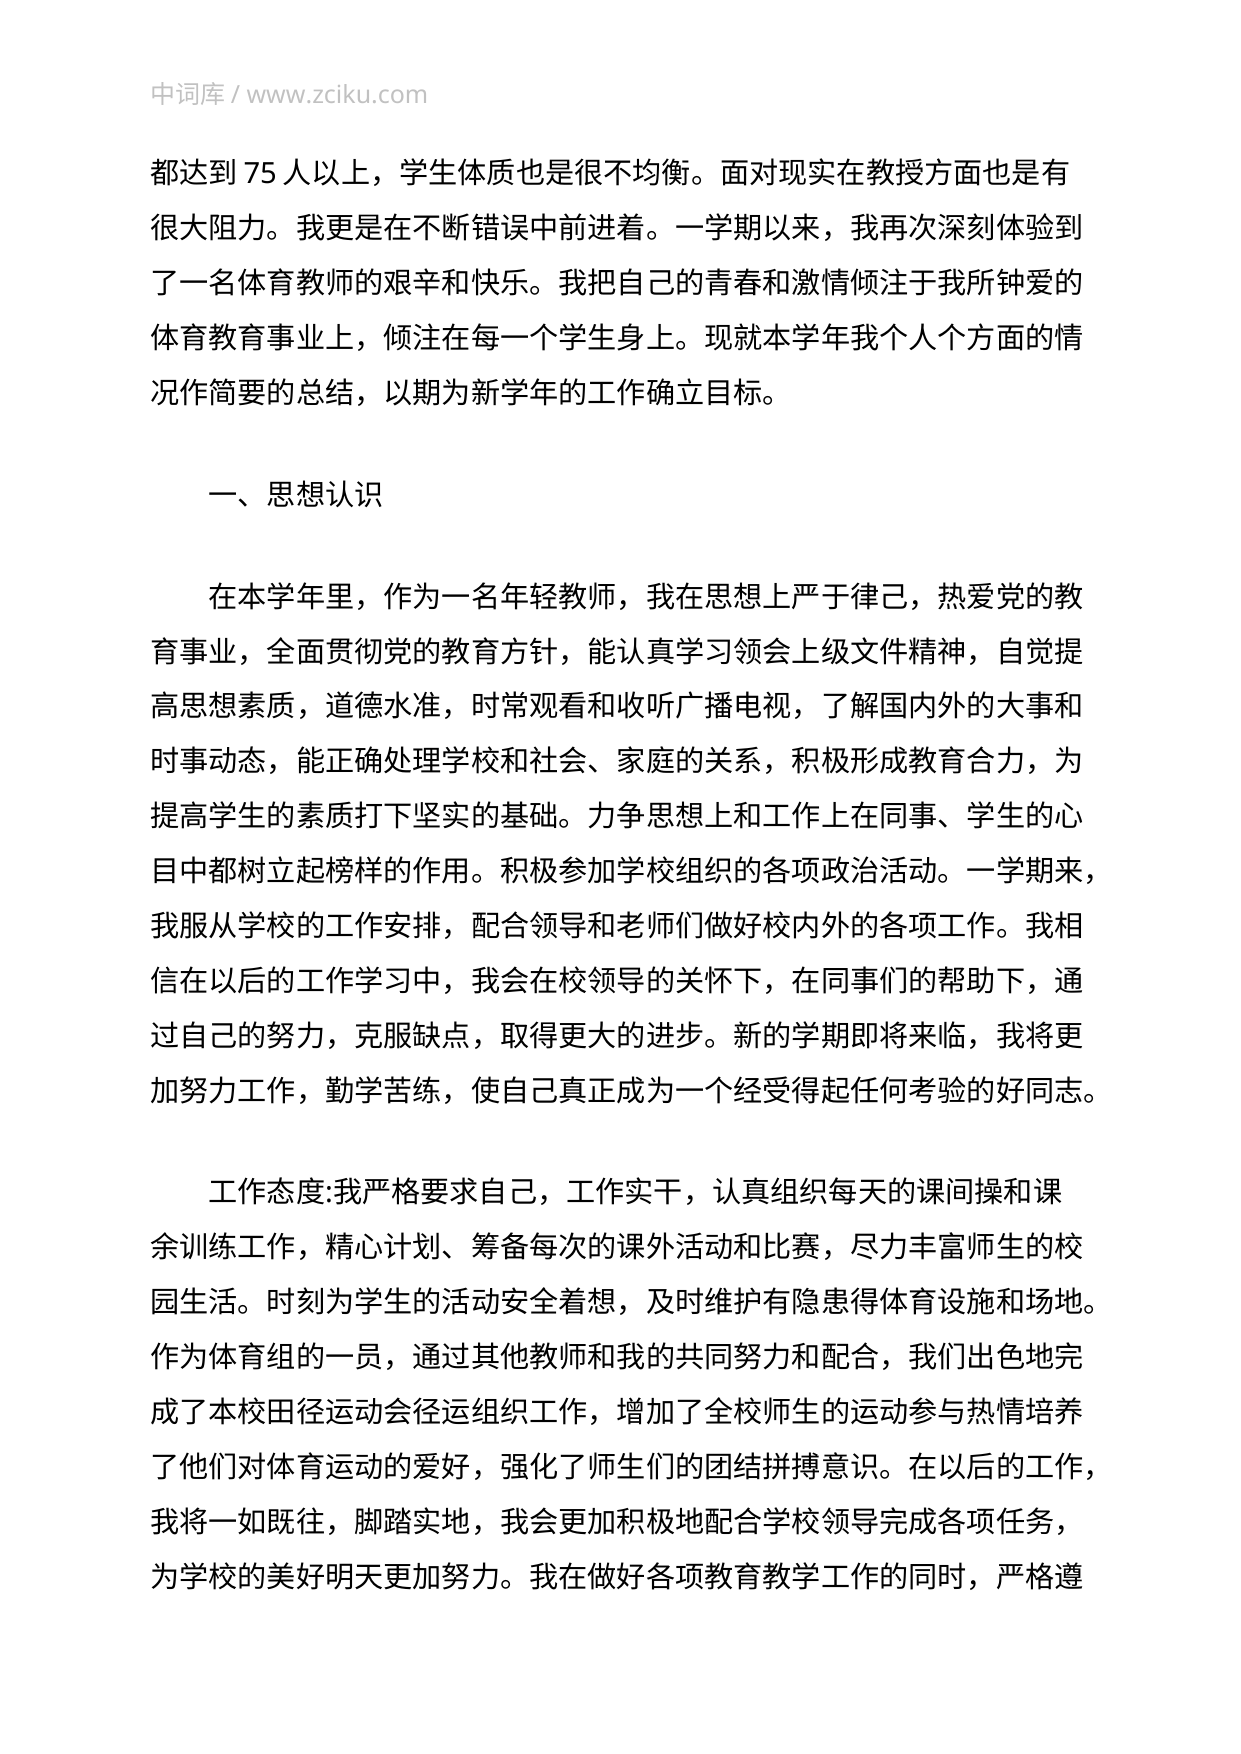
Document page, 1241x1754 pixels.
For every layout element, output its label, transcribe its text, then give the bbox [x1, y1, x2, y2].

text 一、思想认识 [150, 471, 1090, 514]
text 在本学年里，作为一名年轻教师，我在思想上严于律己，热爱党的教育事业，全面贯彻党的教育方针，能认真学习领会上级文件精神，自觉提高思想素质，道德水准，时常观看和收听广播电视，了解国内外的大事和时事动态，能正确处理学校和社会、家庭的关系，积极形成教育合力，为提高学生的素质打下坚实的基础。力争思想上和工作上在同事、学生的心目中都树立起榜样的作用。积极参加学校组织的各项政治活动。一学期来，我服从学校的工作安排，配合领导和老师们做好校内外的各项工作。我相信在以后的工作学习中，我会在校领导的关怀下，在同事们的帮助下，通过自己的努力，克服缺点，取得更大的进步。新的学期即将来临，我将更加努力工作，勤学苦练，使自己真正成为一个经受得起任何考验的好同志。 [150, 573, 1090, 1109]
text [150, 1169, 1090, 1596]
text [150, 150, 1090, 412]
